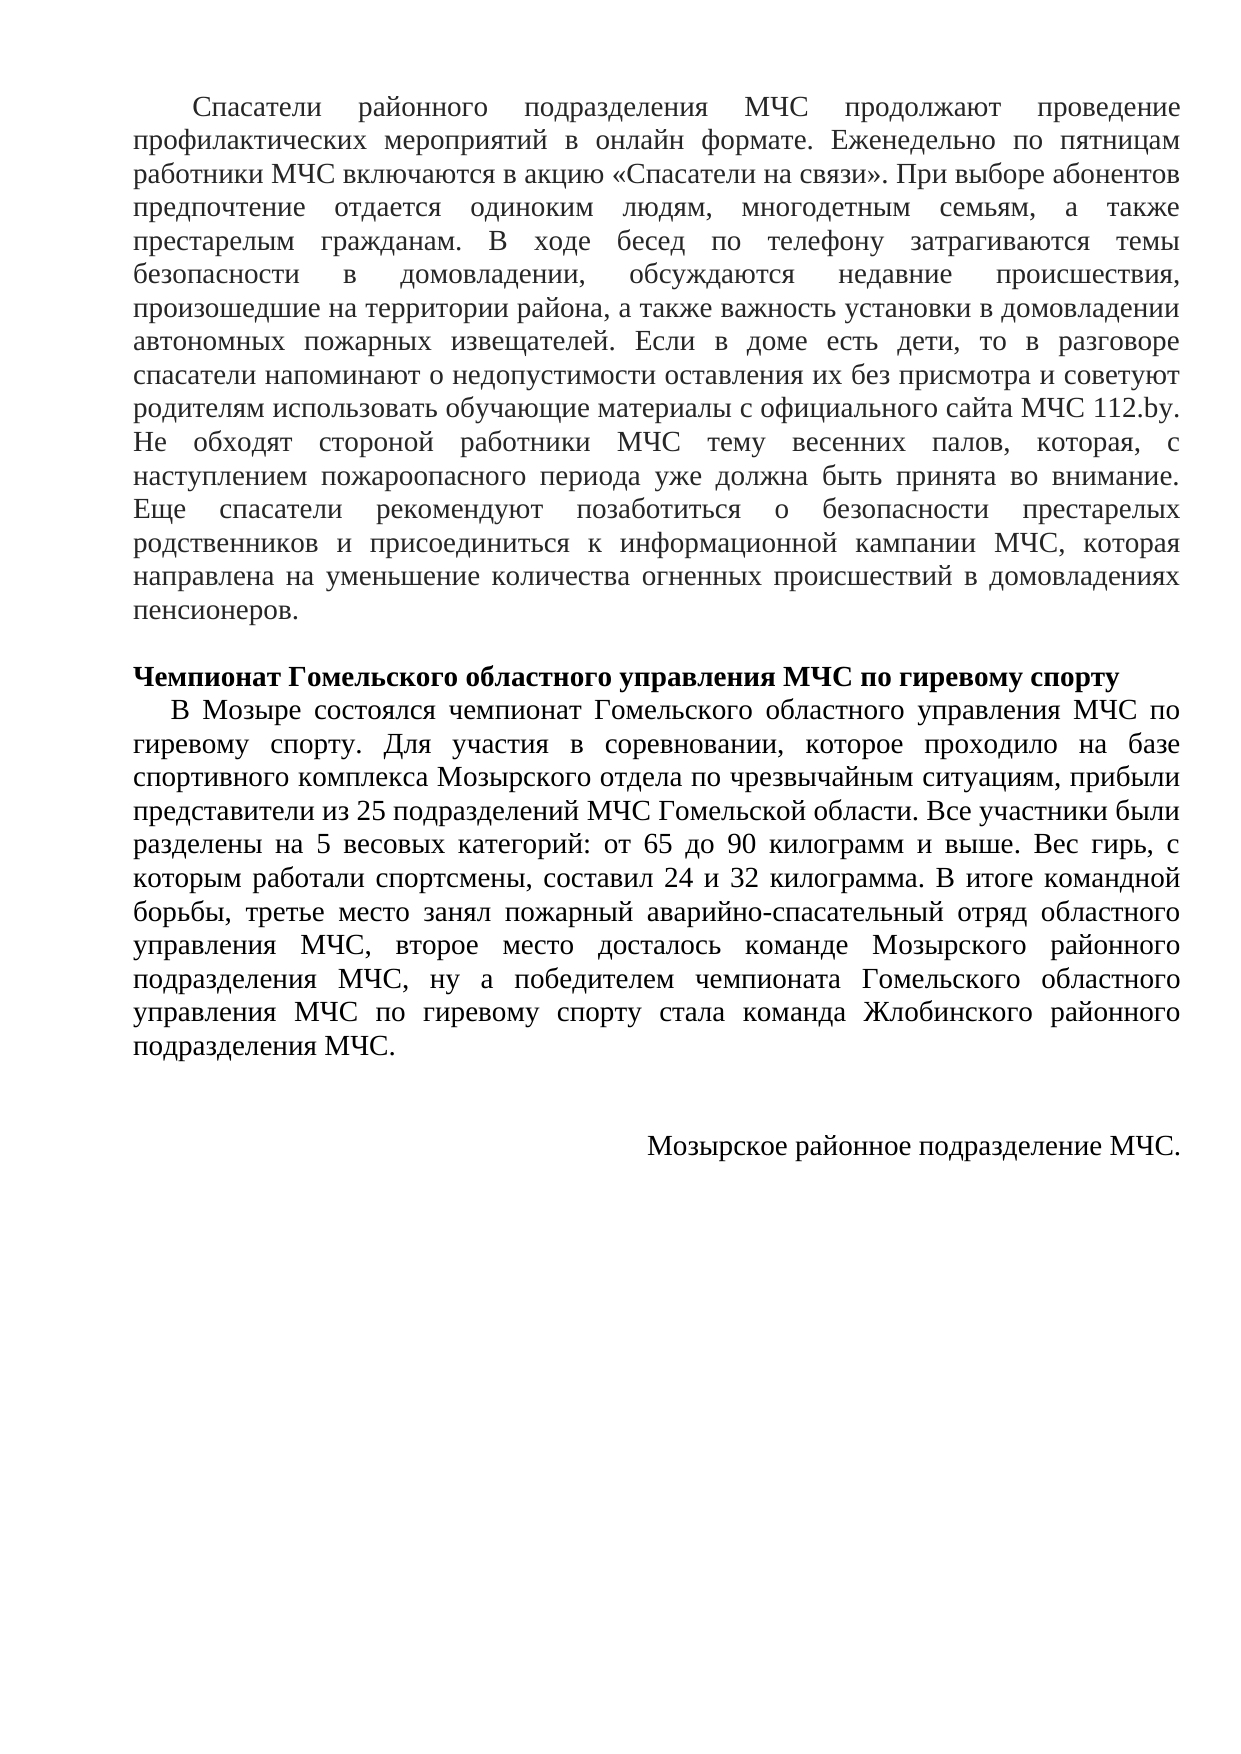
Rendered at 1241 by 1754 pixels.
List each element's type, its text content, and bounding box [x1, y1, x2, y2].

text Спасатели районного подразделения МЧС продолжают проведение профилактических мероприятий в онлайн формате. Еженедельно по пятницам работники МЧС включаются в акцию «Спасатели на связи». При выборе абонентов предпочтение отдается одиноким людям, многодетным семьям, а также престарелым гражданам. В ходе бесед по телефону затрагиваются темы безопасности в домовладении, обсуждаются недавние происшествия, произошедшие на территории района, а также важность установки в домовладении автономных пожарных извещателей. Если в доме есть дети, то в разговоре спасатели напоминают о недопустимости оставления их без присмотра и советуют родителям использовать обучающие материалы с официального сайта МЧС 112.by. Не обходят стороной работники МЧС тему весенних палов, которая, с наступлением пожароопасного периода уже должна быть принята во внимание. Еще спасатели рекомендуют позаботиться о безопасности престарелых родственников и присоединиться к информационной кампании МЧС, которая направлена на уменьшение количества огненных происшествий в домовладениях пенсионеров. [133, 89, 1181, 625]
text Мозырское районное подразделение МЧС. [133, 1128, 1181, 1162]
text Чемпионат Гомельского областного управления МЧС по гиревому спорту [133, 659, 1181, 692]
text В Мозыре состоялся чемпионат Гомельского областного управления МЧС по гиревому спорту. Для участия в соревновании, которое проходило на базе спортивного комплекса Мозырского отдела по чрезвычайным ситуациям, прибыли представители из 25 подразделений МЧС Гомельской области. Все участники были разделены на 5 весовых категорий: от 65 до 90 килограмм и выше. Вес гирь, с которым работали спортсмены, составил 24 и 32 килограмма. В итоге командной борьбы, третье место занял пожарный аварийно-спасательный отряд областного управления МЧС, второе место досталось команде Мозырского районного подразделения МЧС, ну а победителем чемпионата Гомельского областного управления МЧС по гиревому спорту стала команда Жлобинского районного подразделения МЧС. [133, 692, 1181, 1061]
